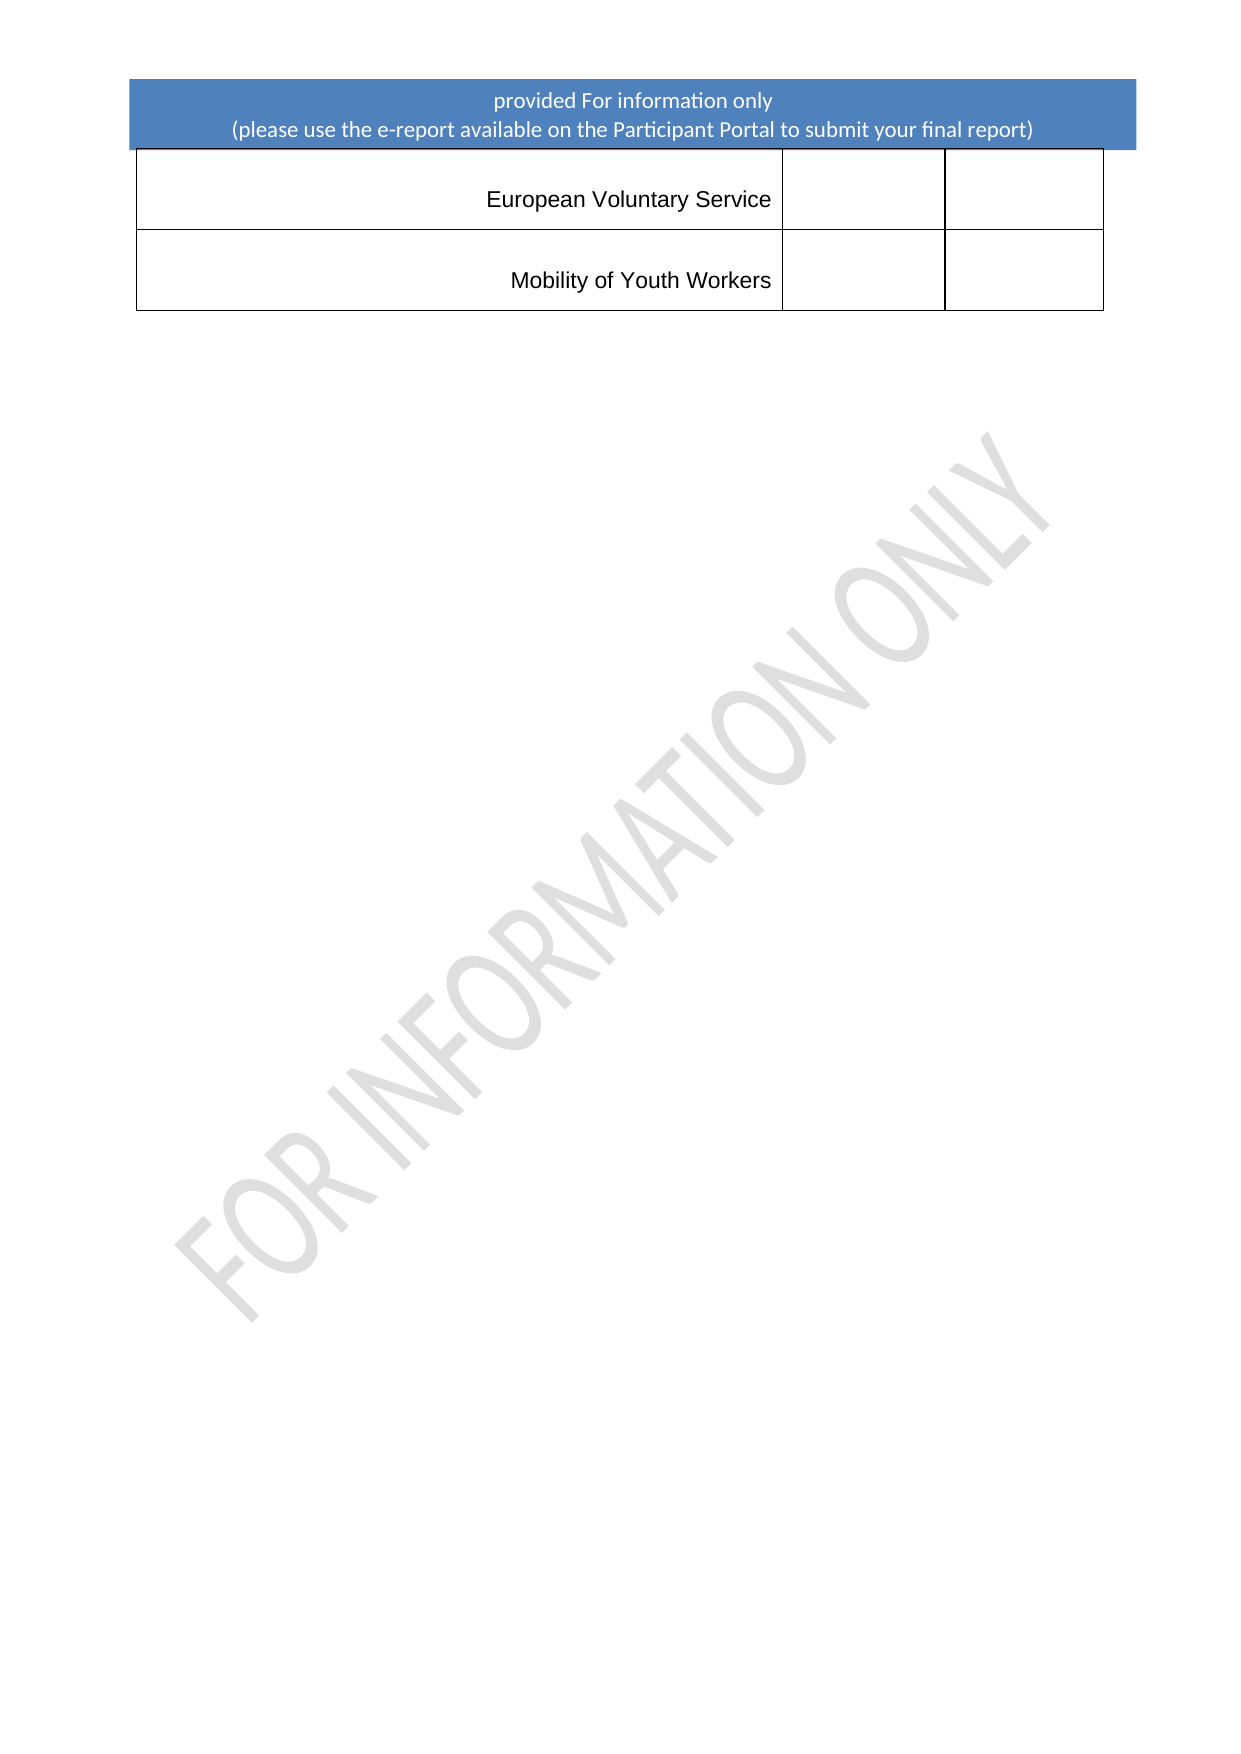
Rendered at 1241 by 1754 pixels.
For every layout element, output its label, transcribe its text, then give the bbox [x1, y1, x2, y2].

table_cell [783, 149, 944, 229]
table_cell European Voluntary Service [137, 149, 782, 229]
table_cell Mobility of Youth Workers [137, 230, 782, 310]
table_cell [946, 230, 1103, 310]
table_cell [783, 230, 944, 310]
table_cell [946, 149, 1103, 229]
